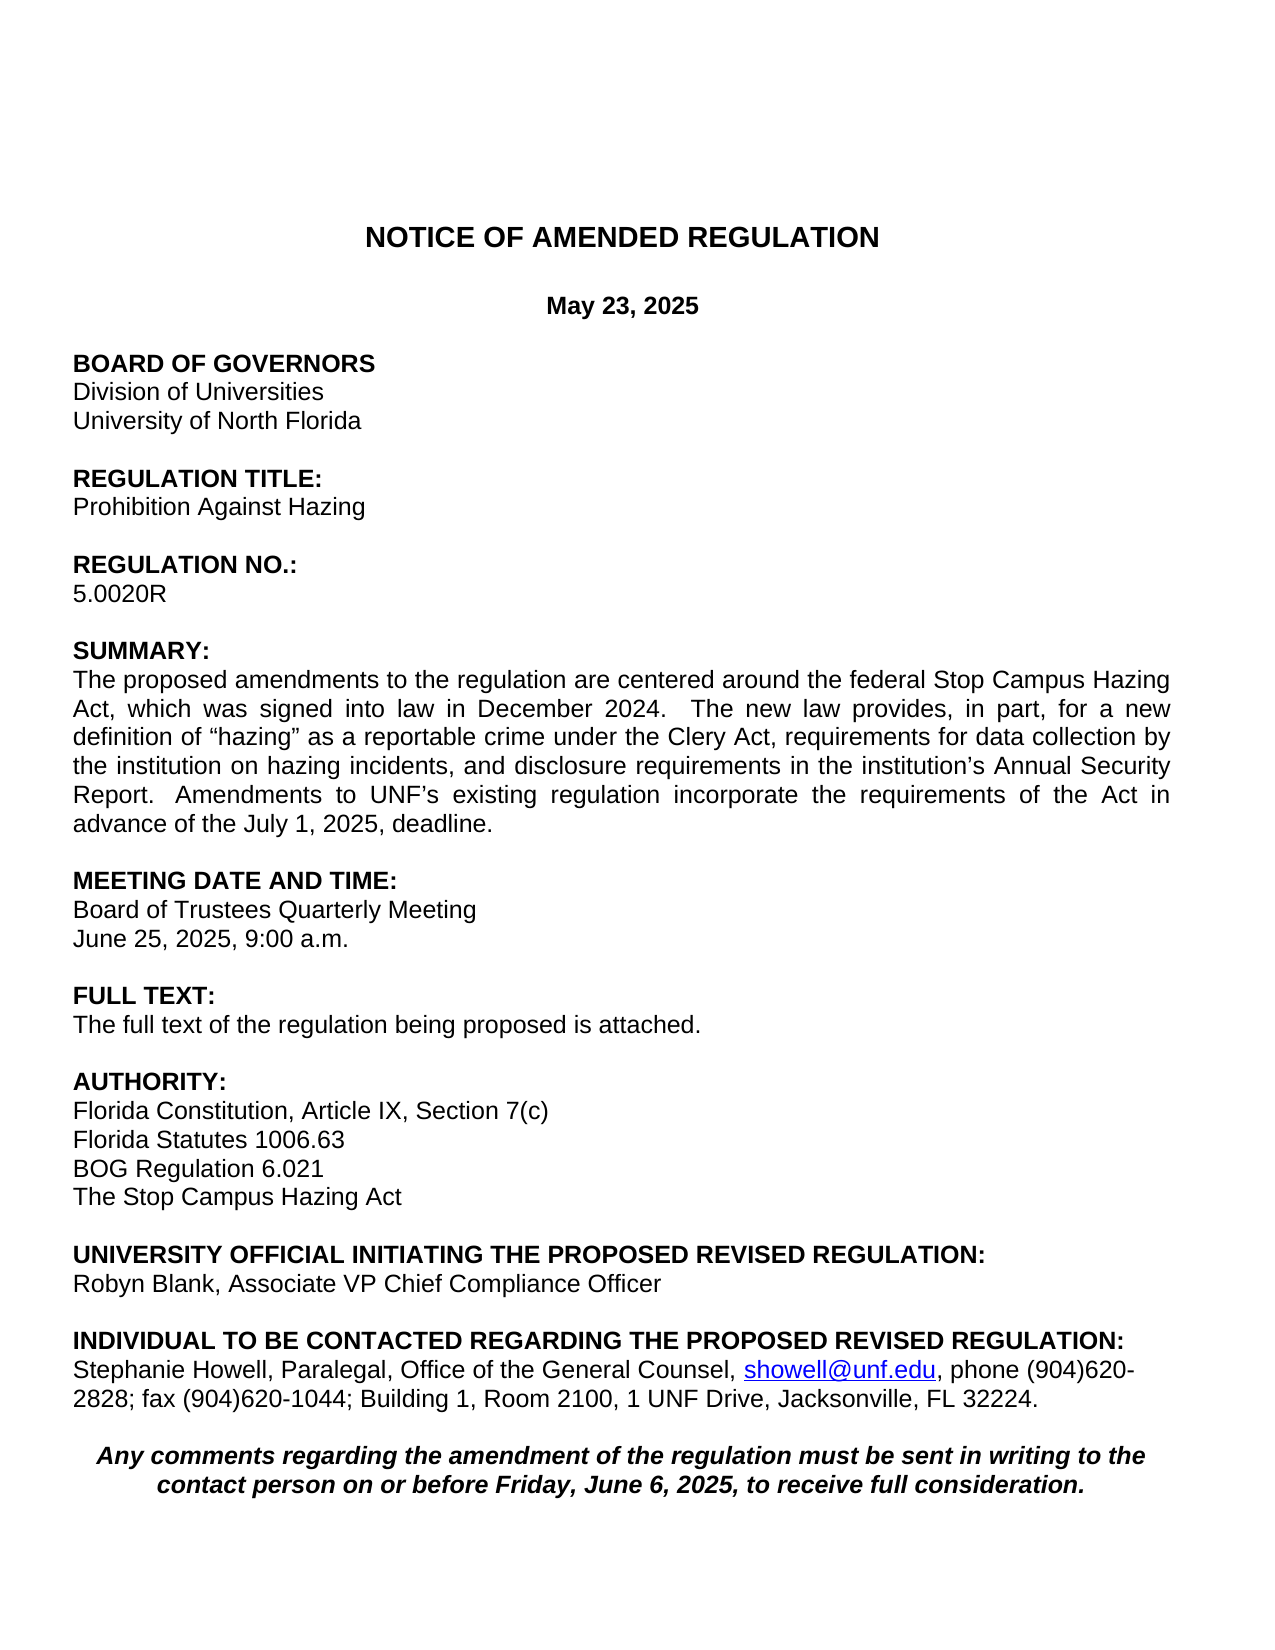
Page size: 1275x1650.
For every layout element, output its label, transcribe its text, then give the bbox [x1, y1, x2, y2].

text University of North Florida [73, 406, 1172, 435]
text The proposed amendments to the regulation are centered around the federal Stop Campus Hazing Act, which was signed into law in December 2024. The new law provides, in part, for a new definition of “hazing” as a reportable crime under the Clery Act, requirements for data collection by the institution on hazing incidents, and disclosure requirements in the institution’s Annual Security Report. Amendments to UNF’s existing regulation incorporate the requirements of the Act in advance of the July 1, 2025, deadline. [73, 665, 1172, 837]
text The Stop Campus Hazing Act [73, 1182, 1172, 1211]
text MEETING DATE AND TIME: [73, 866, 1172, 895]
text Florida Constitution, Article IX, Section 7(c) [73, 1096, 1172, 1125]
text BOARD OF GOVERNORS [73, 348, 1172, 377]
text Robyn Blank, Associate VP Chief Compliance Officer [73, 1268, 1172, 1297]
text FULL TEXT: [73, 981, 1172, 1010]
text June 25, 2025, 9:00 a.m. [73, 923, 1172, 952]
text Florida Statutes 1006.63 [73, 1125, 1172, 1153]
text Any comments regarding the amendment of the regulation must be sent in writing to the contact person on or before Friday, June 6, 2025, to receive full consideration. [73, 1441, 1172, 1498]
text SUMMARY: [73, 636, 1172, 665]
text UNIVERSITY OFFICIAL INITIATING THE PROPOSED REVISED REGULATION: [73, 1240, 1172, 1268]
text REGULATION TITLE: [73, 463, 1172, 492]
text 5.0020R [73, 578, 1172, 607]
text INDIVIDUAL TO BE CONTACTED REGARDING THE PROPOSED REVISED REGULATION: [73, 1326, 1172, 1355]
text NOTICE OF AMENDED REGULATION [73, 221, 1172, 254]
text Prohibition Against Hazing [73, 492, 1172, 521]
text Stephanie Howell, Paralegal, Office of the General Counsel, showell@unf.edu, phone (904)620-2828; fax (904)620-1044; Building 1, Room 2100, 1 UNF Drive, Jacksonville, FL 32224. [73, 1355, 1172, 1412]
text BOG Regulation 6.021 [73, 1153, 1172, 1182]
text Board of Trustees Quarterly Meeting [73, 895, 1172, 923]
text May 23, 2025 [73, 291, 1172, 320]
text REGULATION NO.: [73, 550, 1172, 578]
text The full text of the regulation being proposed is attached. [73, 1010, 1172, 1038]
text AUTHORITY: [73, 1067, 1172, 1096]
text Division of Universities [73, 377, 1172, 406]
